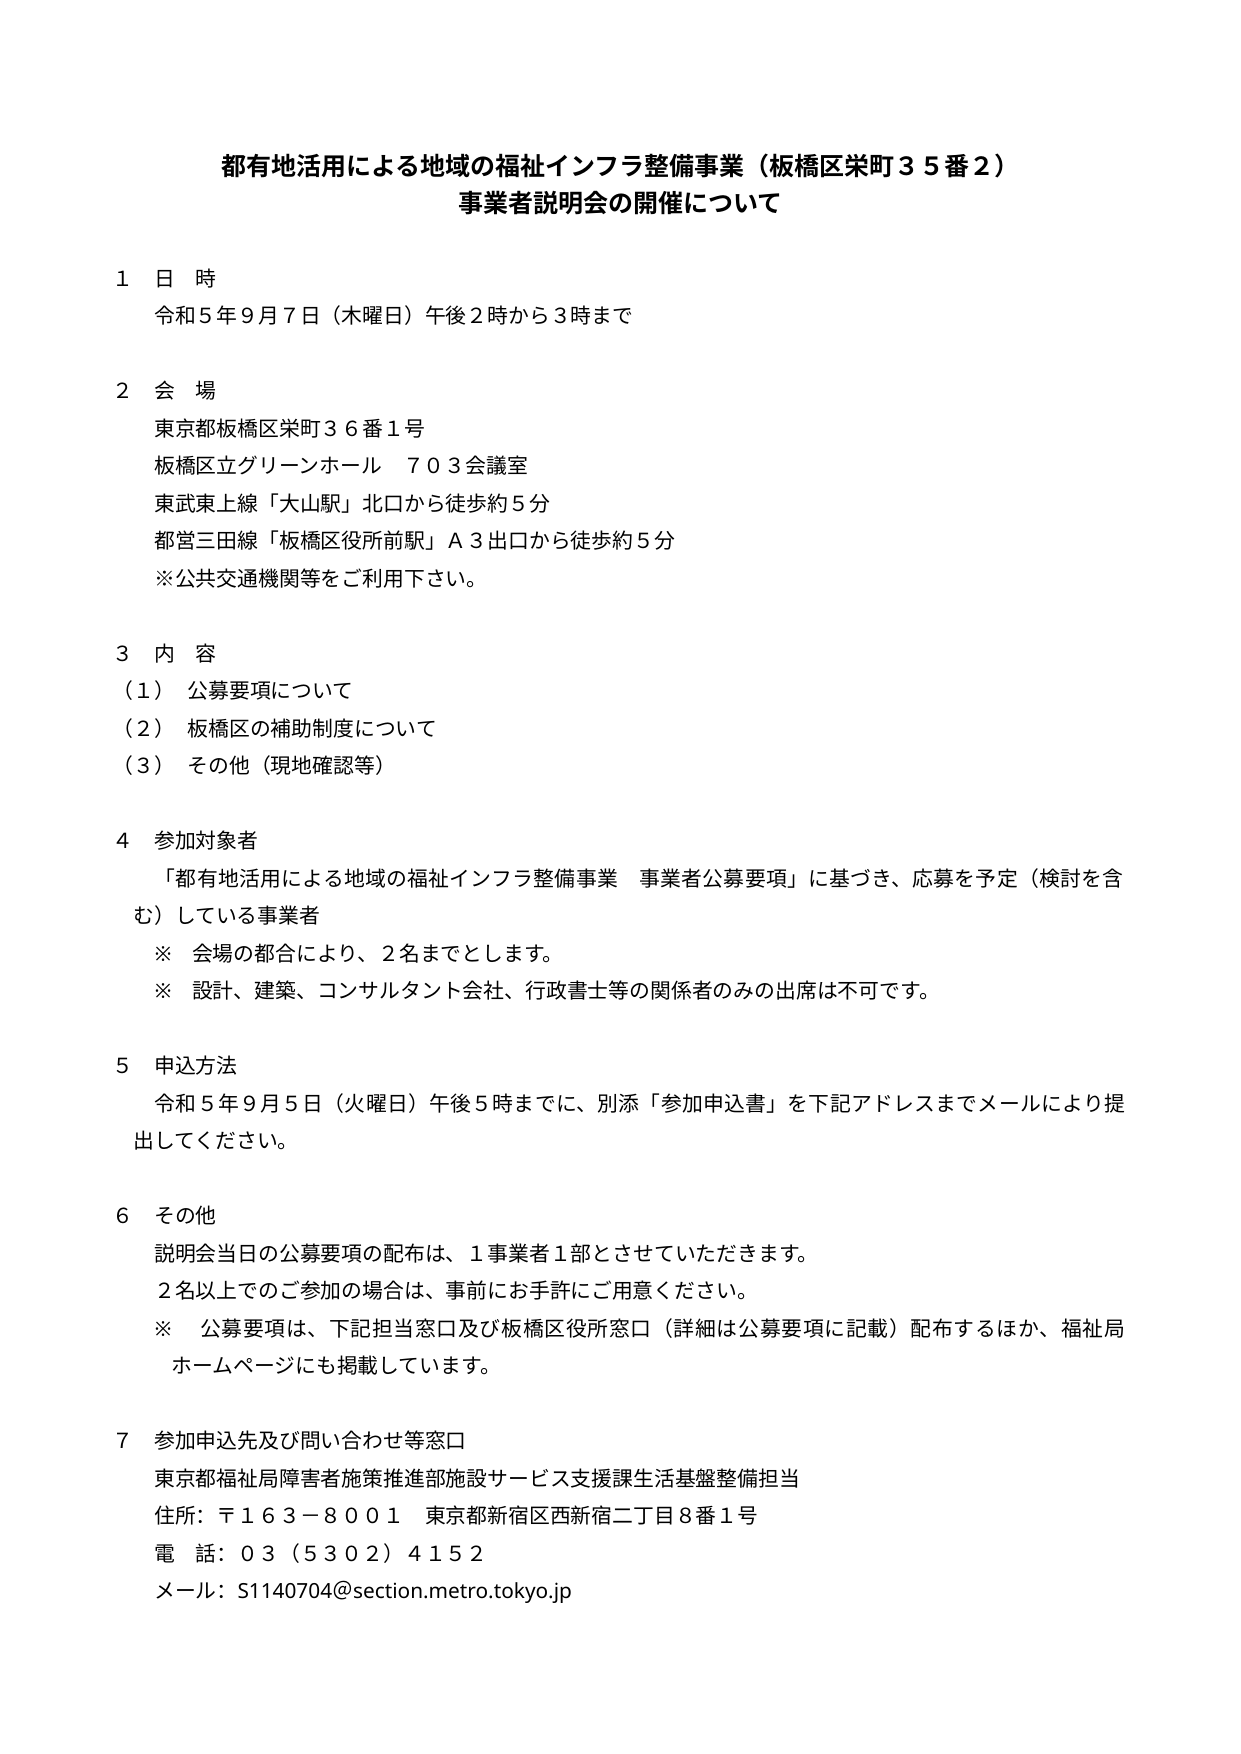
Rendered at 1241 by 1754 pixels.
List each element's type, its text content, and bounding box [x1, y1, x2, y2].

list 設計、建築、コンサルタント会社、行政書士等の関係者のみの出席は不可です。 [154, 971, 1128, 1008]
text 板橋区立グリーンホール ７０３会議室 [112, 446, 1128, 483]
text 令和５年９月５日（火曜日）午後５時までに、別添「参加申込書」を下記アドレスまでメールにより提出してください。 [112, 1083, 1128, 1158]
text 住所：〒１６３－８００１ 東京都新宿区西新宿二丁目８番１号 [112, 1496, 1128, 1533]
text ３ 内 容 [112, 633, 1128, 671]
text ７ 参加申込先及び問い合わせ等窓口 [112, 1421, 1128, 1458]
text 都有地活用による地域の福祉インフラ整備事業（板橋区栄町３５番２） [112, 146, 1128, 183]
text ６ その他 [112, 1196, 1128, 1233]
list 板橋区の補助制度について [112, 708, 1128, 746]
text 電 話：０３（５３０２）４１５２ [112, 1533, 1128, 1571]
text 東京都福祉局障害者施策推進部施設サービス支援課生活基盤整備担当 [112, 1458, 1128, 1496]
text 都営三田線「板橋区役所前駅」Ａ３出口から徒歩約５分 [112, 521, 1128, 558]
text ４ 参加対象者 [112, 821, 1128, 858]
text ※公共交通機関等をご利用下さい。 [112, 558, 1128, 596]
list 公募要項について [112, 671, 1128, 708]
text ５ 申込方法 [112, 1046, 1128, 1083]
text 東武東上線「大山駅」北口から徒歩約５分 [112, 483, 1128, 521]
list 会場の都合により、２名までとします。 [154, 933, 1128, 971]
text 「都有地活用による地域の福祉インフラ整備事業 事業者公募要項」に基づき、応募を予定（検討を含む）している事業者 [112, 858, 1128, 933]
text 東京都板橋区栄町３６番１号 [112, 408, 1128, 446]
text 令和５年９月７日（木曜日）午後２時から３時まで [112, 296, 1128, 333]
text １ 日 時 [112, 258, 1128, 296]
text ２ 会 場 [112, 371, 1128, 408]
text 事業者説明会の開催について [112, 183, 1128, 221]
text メール：S1140704＠section.metro.tokyo.jp [112, 1571, 1128, 1608]
list 公募要項は、下記担当窓口及び板橋区役所窓口（詳細は公募要項に記載）配布するほか、福祉局ホームページにも掲載しています。 [154, 1308, 1128, 1383]
text 説明会当日の公募要項の配布は、１事業者１部とさせていただきます。 [112, 1233, 1128, 1271]
text ２名以上でのご参加の場合は、事前にお手許にご用意ください。 [112, 1271, 1128, 1308]
list その他（現地確認等） [112, 746, 1128, 783]
